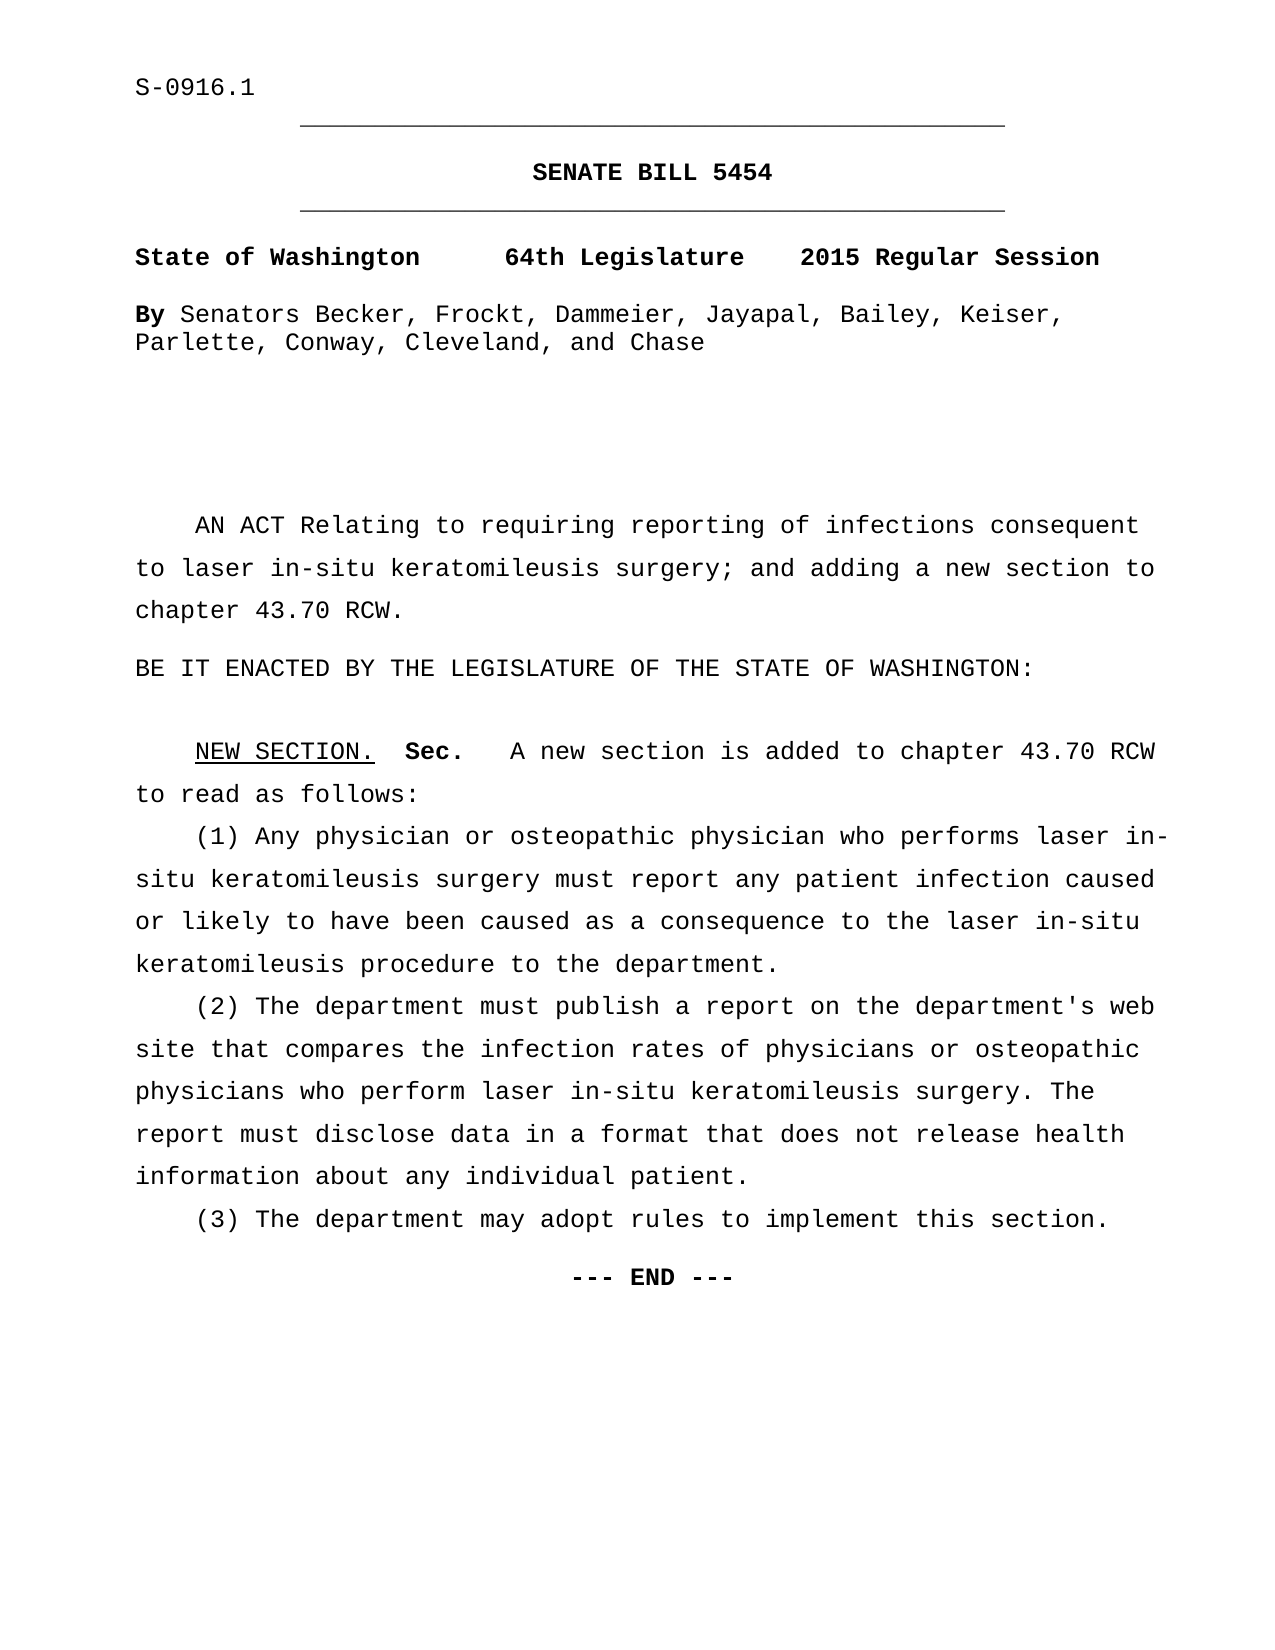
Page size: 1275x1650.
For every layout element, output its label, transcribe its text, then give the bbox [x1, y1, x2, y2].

text AN ACT Relating to requiring reporting of infections consequent to laser in-situ keratomileusis surgery; and adding a new section to chapter 43.70 RCW. [135, 500, 1170, 627]
text --- END --- [135, 1264, 1170, 1292]
text S-0916.1 [135, 75, 1170, 103]
text BE IT ENACTED BY THE LEGISLATURE OF THE STATE OF WASHINGTON: [135, 656, 1170, 684]
text (1) Any physician or osteopathic physician who performs laser in-situ keratomileusis surgery must report any patient infection caused or likely to have been caused as a consequence to the laser in-situ keratomileusis procedure to the department. [135, 811, 1170, 981]
text SENATE BILL 5454 [135, 160, 1170, 188]
text By Senators Becker, Frockt, Dammeier, Jayapal, Bailey, Keiser, Parlette, Conway, Cleveland, and Chase [135, 302, 1170, 358]
text _______________________________________________ [135, 103, 1170, 132]
text State of Washington 64th Legislature 2015 Regular Session [135, 245, 1170, 273]
text (2) The department must publish a report on the department's web site that compares the infection rates of physicians or osteopathic physicians who perform laser in-situ keratomileusis surgery. The report must disclose data in a format that does not release health information about any individual patient. [135, 981, 1170, 1193]
text NEW SECTION. Sec. A new section is added to chapter 43.70 RCW to read as follows: [135, 726, 1170, 811]
text (3) The department may adopt rules to implement this section. [135, 1193, 1170, 1236]
text _______________________________________________ [135, 188, 1170, 217]
